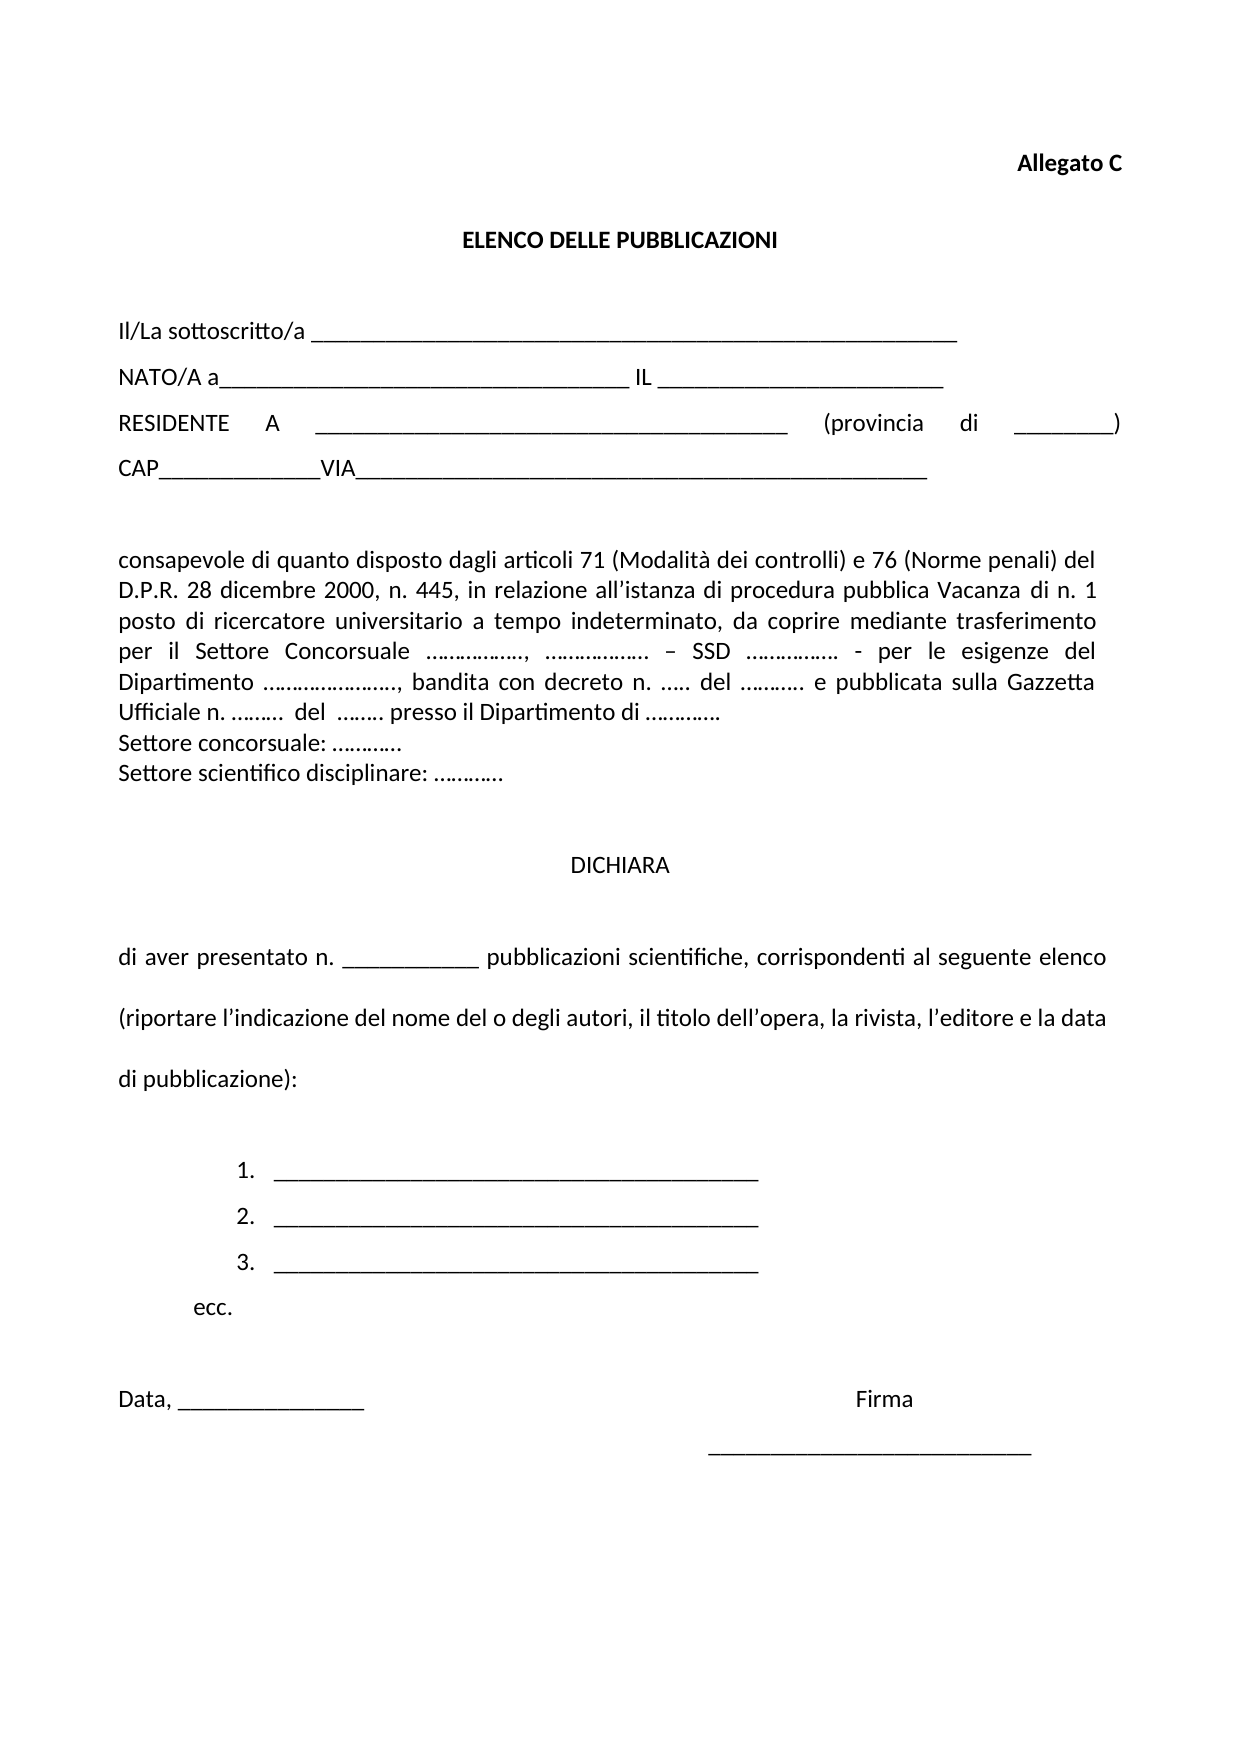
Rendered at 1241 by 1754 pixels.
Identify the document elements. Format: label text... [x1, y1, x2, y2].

list _______________________________________ [236, 1200, 1108, 1231]
text DICHIARA [118, 849, 1122, 880]
text Settore concorsuale: ………… [118, 727, 1122, 758]
text NATO/A a_________________________________ IL _______________________ [118, 361, 1122, 392]
list _______________________________________ [236, 1246, 1108, 1276]
text RESIDENTE A ______________________________________ (provincia di ________) CAP_____________VIA______________________________________________ [118, 407, 1122, 483]
text Allegato C [118, 148, 1122, 178]
text Data, _______________ Firma __________________________ [118, 1383, 1122, 1459]
list _______________________________________ [236, 1154, 1108, 1185]
text ELENCO DELLE PUBBLICAZIONI [118, 224, 1122, 254]
text Settore scientifico disciplinare: ………… [118, 758, 1122, 788]
text ecc. [193, 1291, 1122, 1322]
text di aver presentato n. ___________ pubblicazioni scientifiche, corrispondenti al seguente elenco (riportare l’indicazione del nome del o degli autori, il titolo dell’opera, la rivista, l’editore e la data di pubblicazione): [118, 941, 1108, 1093]
text consapevole di quanto disposto dagli articoli 71 (Modalità dei controlli) e 76 (Norme penali) del D.P.R. 28 dicembre 2000, n. 445, in relazione all’istanza di procedura pubblica Vacanza di n. 1 posto di ricercatore universitario a tempo indeterminato, da coprire mediante trasferimento per il Settore Concorsuale …………….., ……………… – SSD ……………. - per le esigenze del Dipartimento ………………….., bandita con decreto n. ….. del ……….. e pubblicata sulla Gazzetta Ufficiale n. ……… del …….. presso il Dipartimento di …………. [118, 544, 1097, 727]
text Il/La sottoscritto/a ____________________________________________________ [118, 315, 1122, 346]
